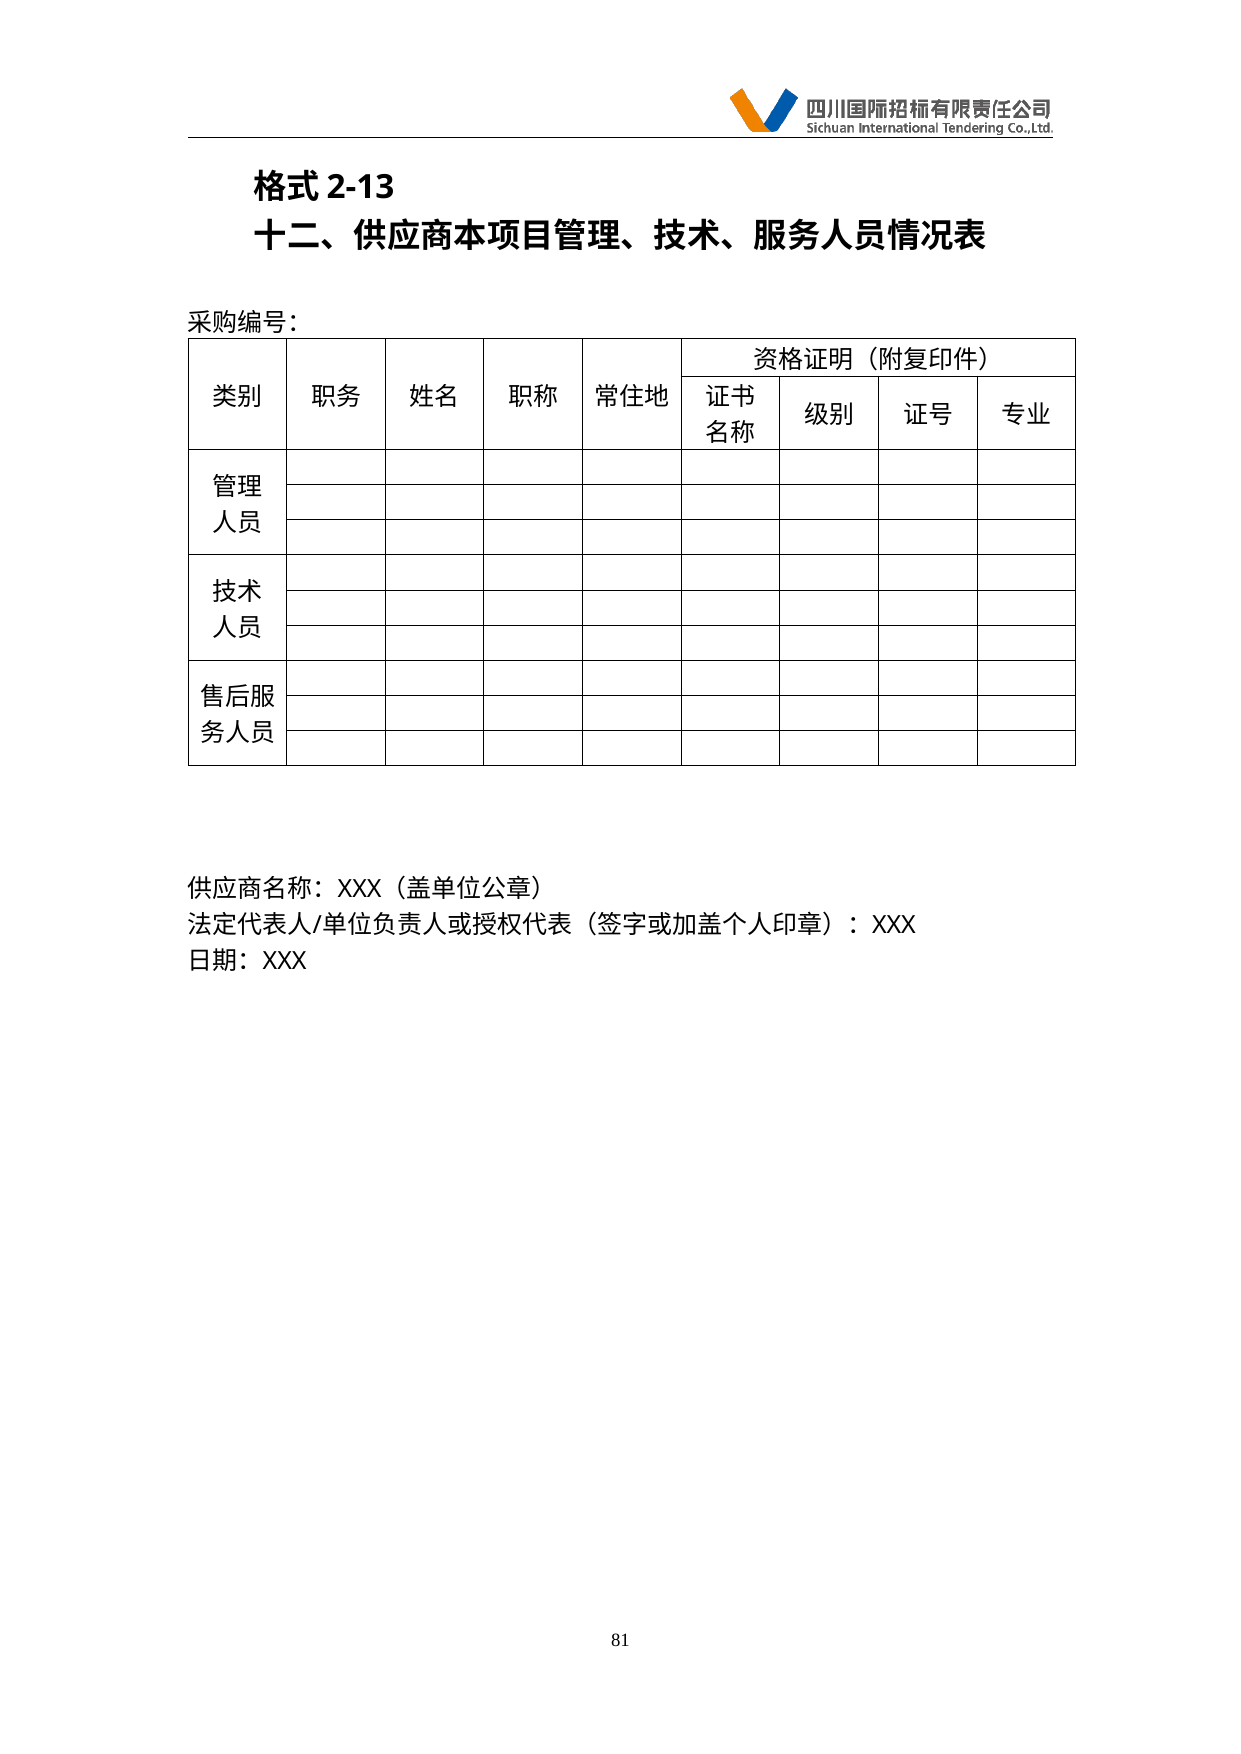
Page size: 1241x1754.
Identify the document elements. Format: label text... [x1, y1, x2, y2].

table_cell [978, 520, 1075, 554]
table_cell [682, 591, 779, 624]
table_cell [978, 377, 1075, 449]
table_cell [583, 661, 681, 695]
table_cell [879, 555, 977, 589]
text 采购编号： [187, 302, 1053, 338]
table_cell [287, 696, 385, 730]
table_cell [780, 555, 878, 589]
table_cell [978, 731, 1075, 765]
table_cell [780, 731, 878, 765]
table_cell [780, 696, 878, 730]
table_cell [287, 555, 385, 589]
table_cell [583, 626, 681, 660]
picture [729, 88, 1053, 135]
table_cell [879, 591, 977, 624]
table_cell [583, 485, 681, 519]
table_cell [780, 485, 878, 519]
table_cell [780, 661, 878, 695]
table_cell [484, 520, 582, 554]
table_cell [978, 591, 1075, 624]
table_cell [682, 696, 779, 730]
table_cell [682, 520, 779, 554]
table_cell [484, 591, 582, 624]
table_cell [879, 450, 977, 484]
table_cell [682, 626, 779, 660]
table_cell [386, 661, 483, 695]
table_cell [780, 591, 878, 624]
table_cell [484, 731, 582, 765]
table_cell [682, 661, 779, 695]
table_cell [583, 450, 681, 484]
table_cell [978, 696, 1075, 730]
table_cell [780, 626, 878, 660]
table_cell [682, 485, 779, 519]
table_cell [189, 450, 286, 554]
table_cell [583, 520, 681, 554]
text 供应商名称：XXX（盖单位公章） [187, 868, 1053, 904]
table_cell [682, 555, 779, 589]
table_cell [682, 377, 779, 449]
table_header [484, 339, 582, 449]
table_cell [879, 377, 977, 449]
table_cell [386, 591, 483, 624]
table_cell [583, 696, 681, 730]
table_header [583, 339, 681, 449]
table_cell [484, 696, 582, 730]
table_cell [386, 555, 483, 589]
text 十二、供应商本项目管理、技术、服务人员情况表 [187, 208, 1053, 257]
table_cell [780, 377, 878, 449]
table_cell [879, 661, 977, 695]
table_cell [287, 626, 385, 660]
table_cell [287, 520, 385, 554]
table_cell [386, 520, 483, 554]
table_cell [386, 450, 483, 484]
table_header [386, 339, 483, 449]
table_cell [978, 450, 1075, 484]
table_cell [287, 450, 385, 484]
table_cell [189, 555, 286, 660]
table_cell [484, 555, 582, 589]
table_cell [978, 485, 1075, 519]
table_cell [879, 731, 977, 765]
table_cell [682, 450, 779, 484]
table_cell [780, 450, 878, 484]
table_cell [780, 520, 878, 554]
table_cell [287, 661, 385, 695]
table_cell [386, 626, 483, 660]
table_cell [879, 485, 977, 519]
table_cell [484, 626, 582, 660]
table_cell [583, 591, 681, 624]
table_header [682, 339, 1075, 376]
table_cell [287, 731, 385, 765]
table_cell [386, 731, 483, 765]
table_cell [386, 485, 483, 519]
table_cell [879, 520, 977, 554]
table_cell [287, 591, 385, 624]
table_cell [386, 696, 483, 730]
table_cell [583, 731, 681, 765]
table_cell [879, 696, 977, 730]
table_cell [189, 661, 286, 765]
text 法定代表人/单位负责人或授权代表（签字或加盖个人印章）：XXX [187, 904, 1053, 941]
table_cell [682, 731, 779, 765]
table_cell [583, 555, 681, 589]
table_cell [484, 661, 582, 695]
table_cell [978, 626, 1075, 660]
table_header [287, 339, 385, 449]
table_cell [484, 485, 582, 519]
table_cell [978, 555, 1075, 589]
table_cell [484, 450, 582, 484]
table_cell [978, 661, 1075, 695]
text 格式2-13 [187, 160, 1053, 208]
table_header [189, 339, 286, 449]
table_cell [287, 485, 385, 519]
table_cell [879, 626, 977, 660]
text 日期：XXX [187, 941, 1053, 977]
